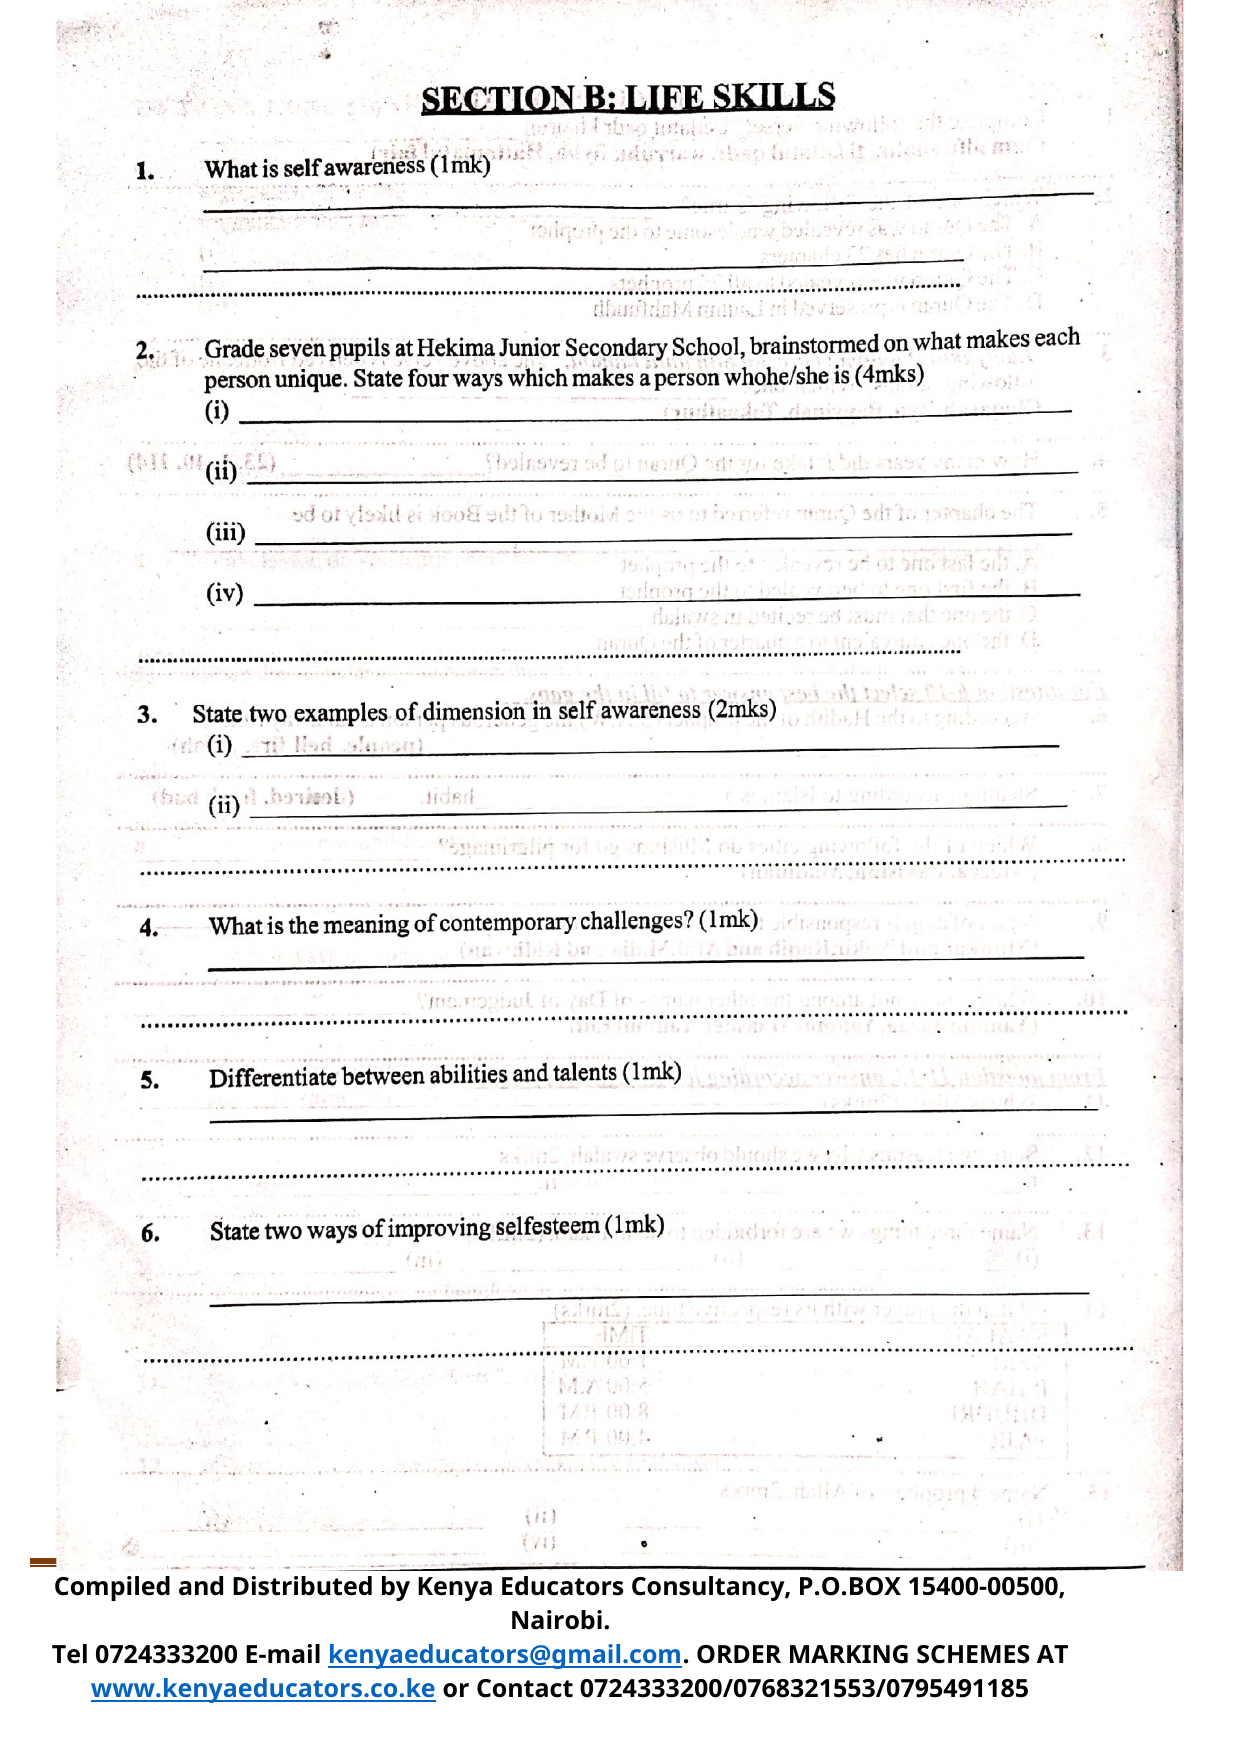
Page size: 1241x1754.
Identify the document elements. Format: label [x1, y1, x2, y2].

picture [56, 0, 1184, 1571]
